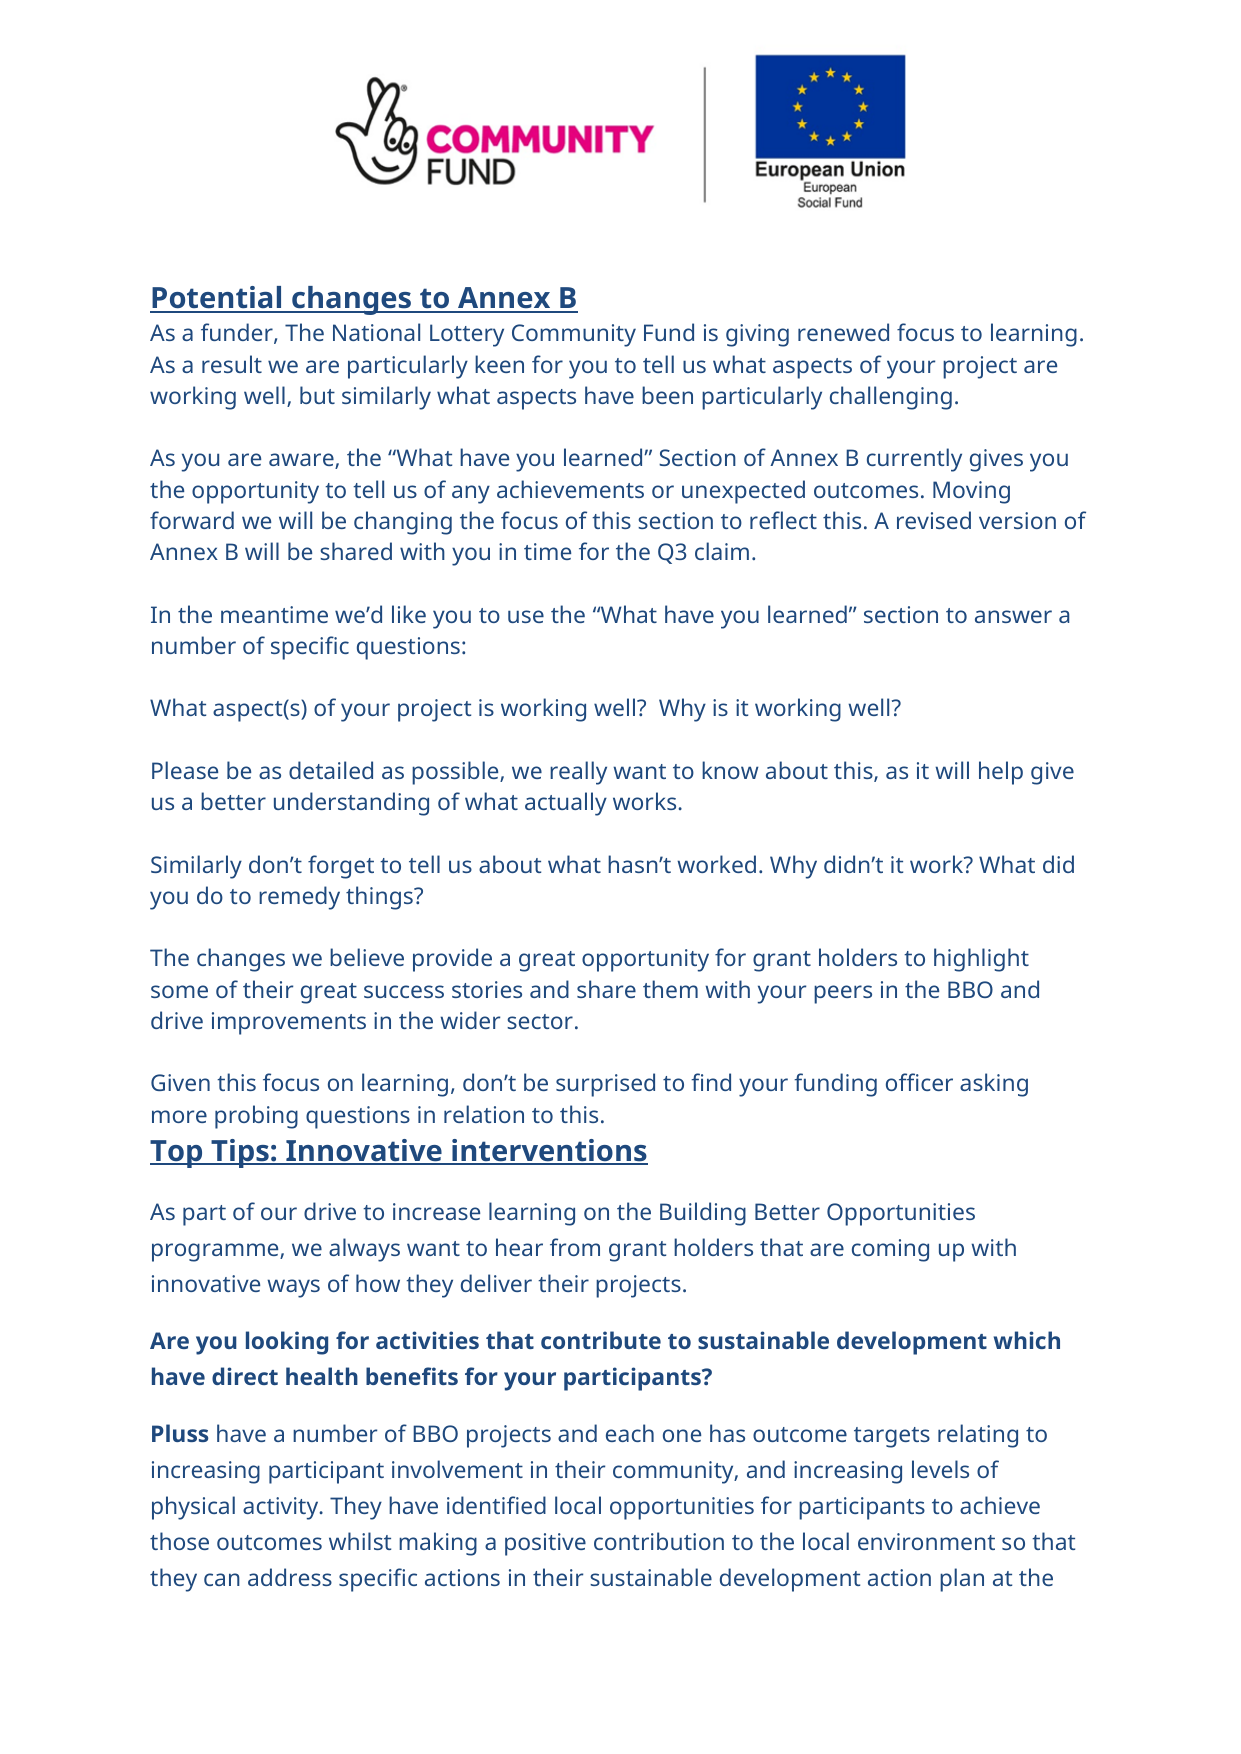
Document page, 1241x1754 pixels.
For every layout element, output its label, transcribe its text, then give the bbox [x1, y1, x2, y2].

picture [285, 23, 956, 238]
text As a funder, The National Lottery Community Fund is giving renewed focus to learning. As a result we are particularly keen for you to tell us what aspects of your project are working well, but similarly what aspects have been particularly challenging. [150, 317, 1090, 411]
text Please be as detailed as possible, we really want to know about this, as it will help give us a better understanding of what actually works. [150, 755, 1090, 817]
text In the meantime we’d like you to use the “What have you learned” section to answer a number of specific questions: [150, 599, 1090, 661]
text Given this focus on learning, don’t be surprised to find your funding officer asking more probing questions in relation to this. [150, 1067, 1090, 1130]
text Are you looking for activities that contribute to sustainable development which have direct health benefits for your participants? [150, 1325, 1090, 1392]
text The changes we believe provide a great opportunity for grant holders to highlight some of their great success stories and share them with your peers in the BBO and drive improvements in the wider sector. [150, 942, 1090, 1036]
text Similarly don’t forget to tell us about what hasn’t worked. Why didn’t it work? What did you do to remedy things? [150, 849, 1090, 911]
text Potential changes to Annex B [150, 278, 1090, 317]
text Top Tips: Innovative interventions [150, 1130, 1090, 1169]
text As you are aware, the “What have you learned” Section of Annex B currently gives you the opportunity to tell us of any achievements or unexpected outcomes. Moving forward we will be changing the focus of this section to reflect this. A revised version of Annex B will be shared with you in time for the Q3 claim. [150, 442, 1090, 567]
text What aspect(s) of your project is working well? Why is it working well? [150, 692, 1090, 724]
text As part of our drive to increase learning on the Building Better Opportunities programme, we always want to hear from grant holders that are coming up with innovative ways of how they deliver their projects. [150, 1196, 1090, 1299]
